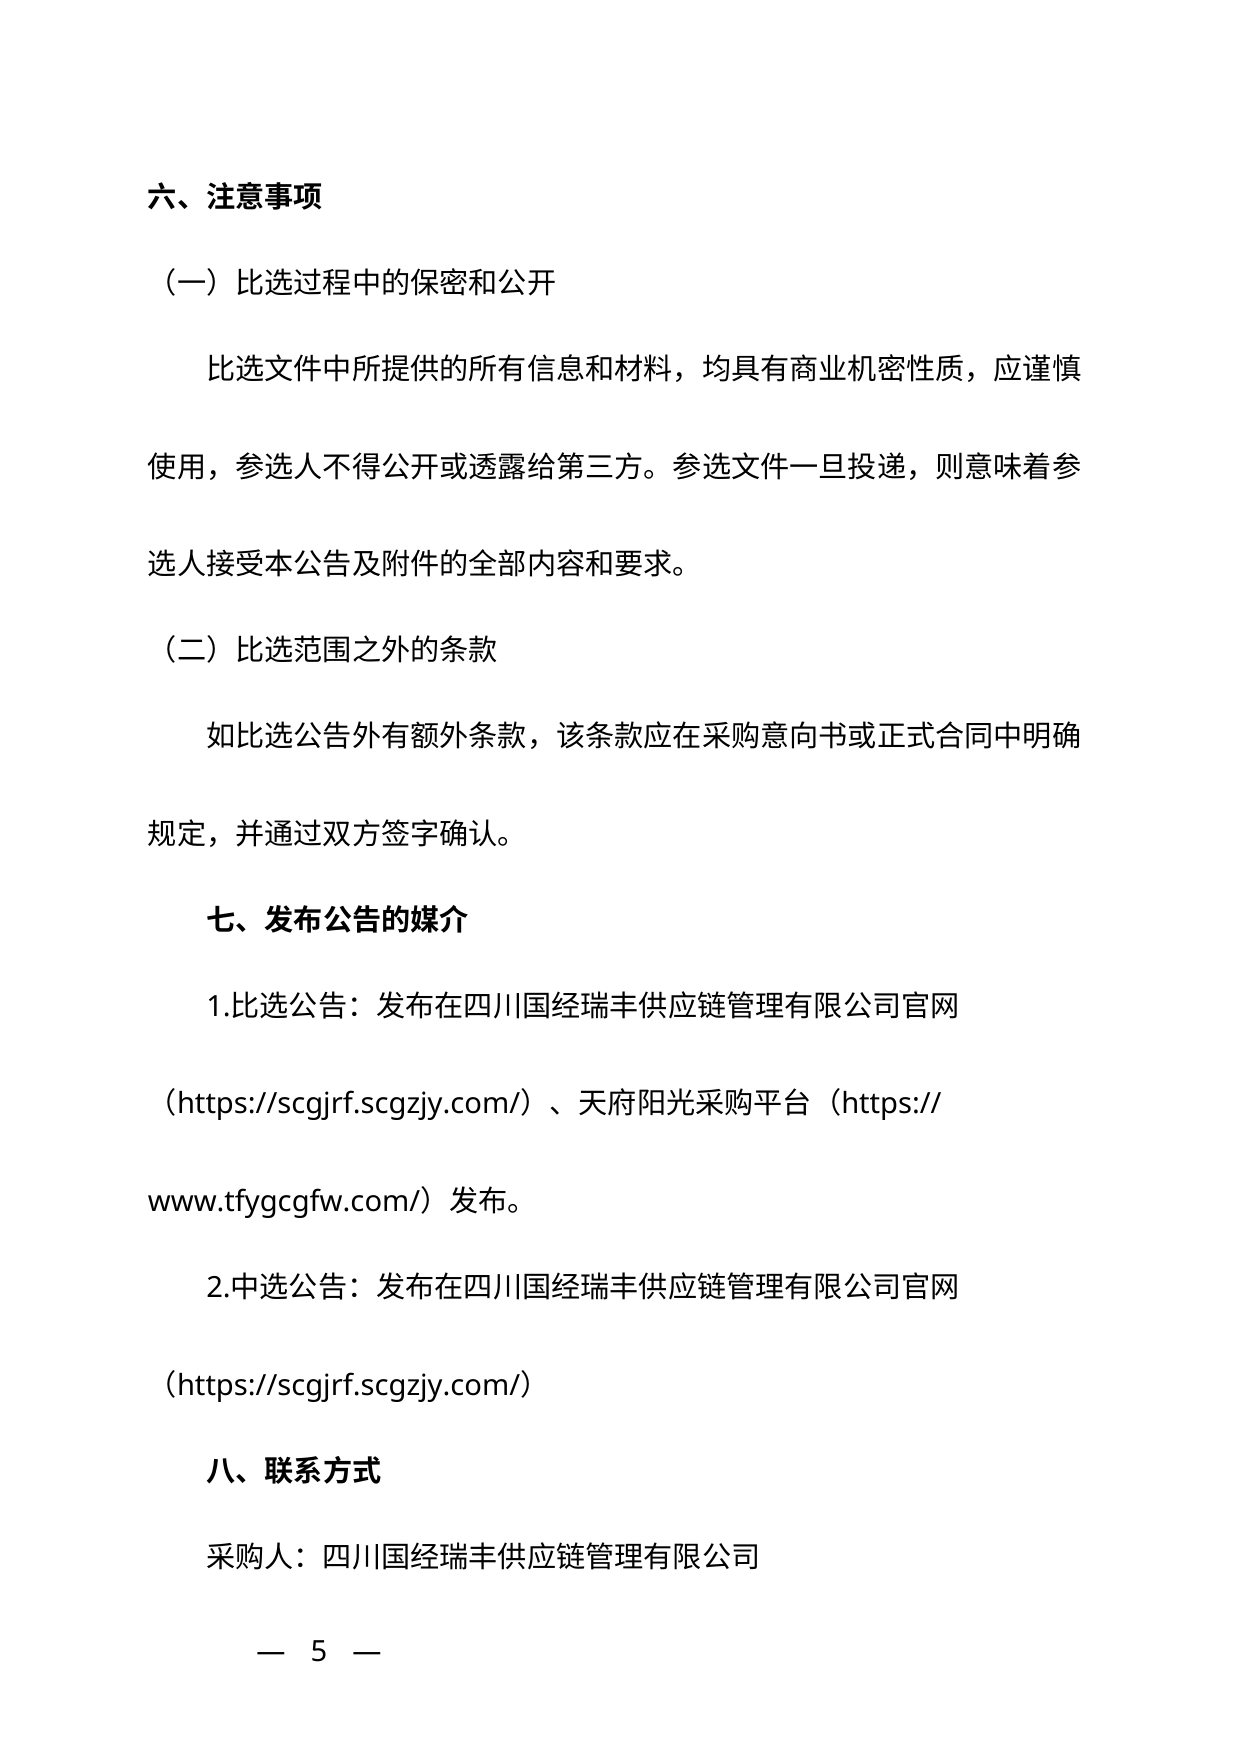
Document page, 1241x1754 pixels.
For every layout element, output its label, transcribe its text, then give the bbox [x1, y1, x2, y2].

list 采购人：四川国经瑞丰供应链管理有限公司 [148, 1522, 1093, 1587]
text 如比选公告外有额外条款，该条款应在采购意向书或正式合同中明确规定，并通过双方签字确认。 [148, 702, 1093, 864]
text 比选文件中所提供的所有信息和材料，均具有商业机密性质，应谨慎使用，参选人不得公开或透露给第三方。参选文件一旦投递，则意味着参选人接受本公告及附件的全部内容和要求。 [148, 334, 1093, 594]
subtitle （一）比选过程中的保密和公开 [148, 248, 1093, 313]
subtitle （二）比选范围之外的条款 [148, 615, 1093, 680]
text 2.中选公告：发布在四川国经瑞丰供应链管理有限公司官网（https://scgjrf.scgzjy.com/） [148, 1252, 1093, 1415]
subtitle 六、注意事项 [148, 162, 1093, 227]
text 八、联系方式 [148, 1436, 1093, 1501]
text 七、发布公告的媒介 [148, 885, 1093, 950]
text 1.比选公告：发布在四川国经瑞丰供应链管理有限公司官网（https://scgjrf.scgzjy.com/）、天府阳光采购平台（https://www.tfygcgfw.com/）发布。 [148, 971, 1093, 1231]
